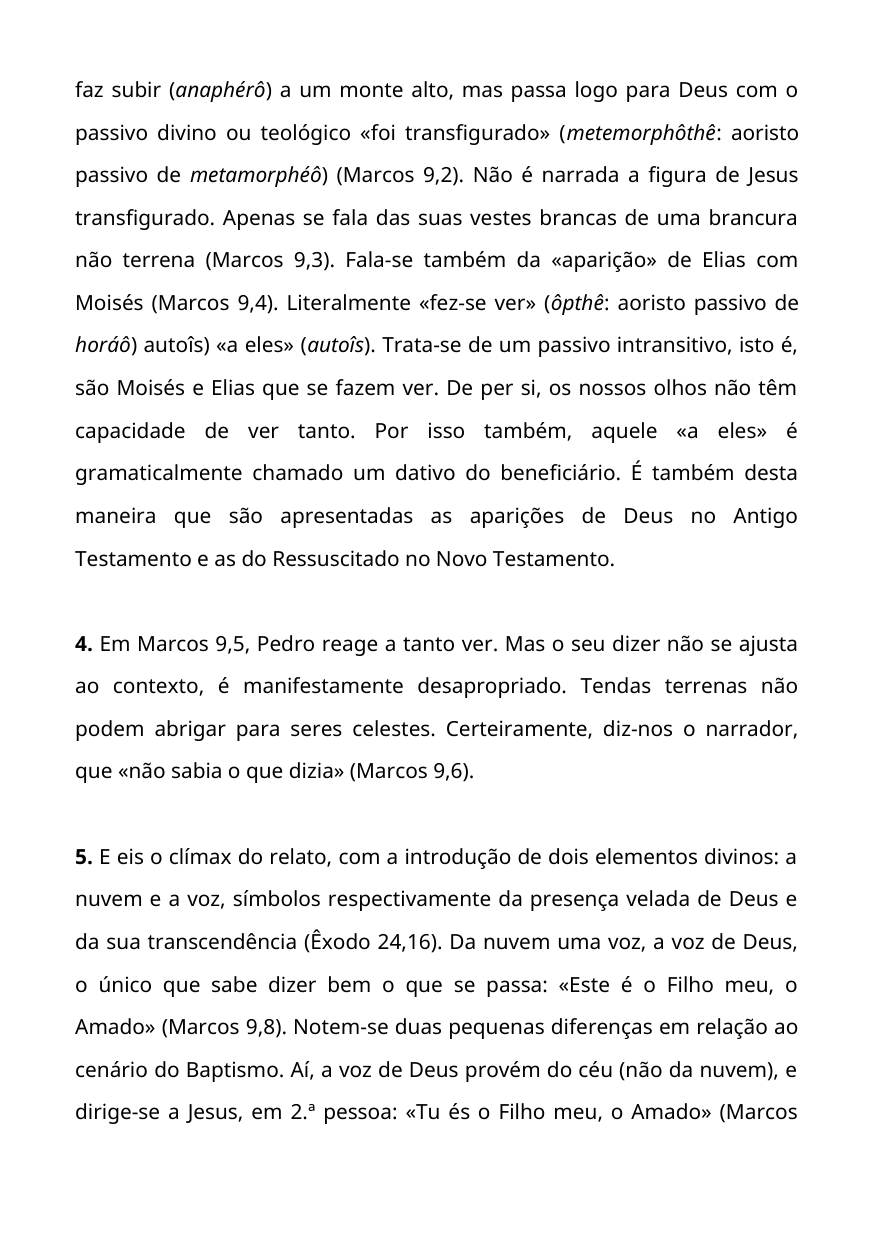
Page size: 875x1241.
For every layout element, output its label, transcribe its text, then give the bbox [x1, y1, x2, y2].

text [75, 842, 799, 1126]
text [75, 75, 799, 572]
text 4. Em Marcos 9,5, Pedro reage a tanto ver. Mas o seu dizer não se ajusta ao contexto, é manifestamente desapropriado. Tendas terrenas não podem abrigar para seres celestes. Certeiramente, diz-nos o narrador, que «não sabia o que dizia» (Marcos 9,6). [75, 629, 799, 785]
